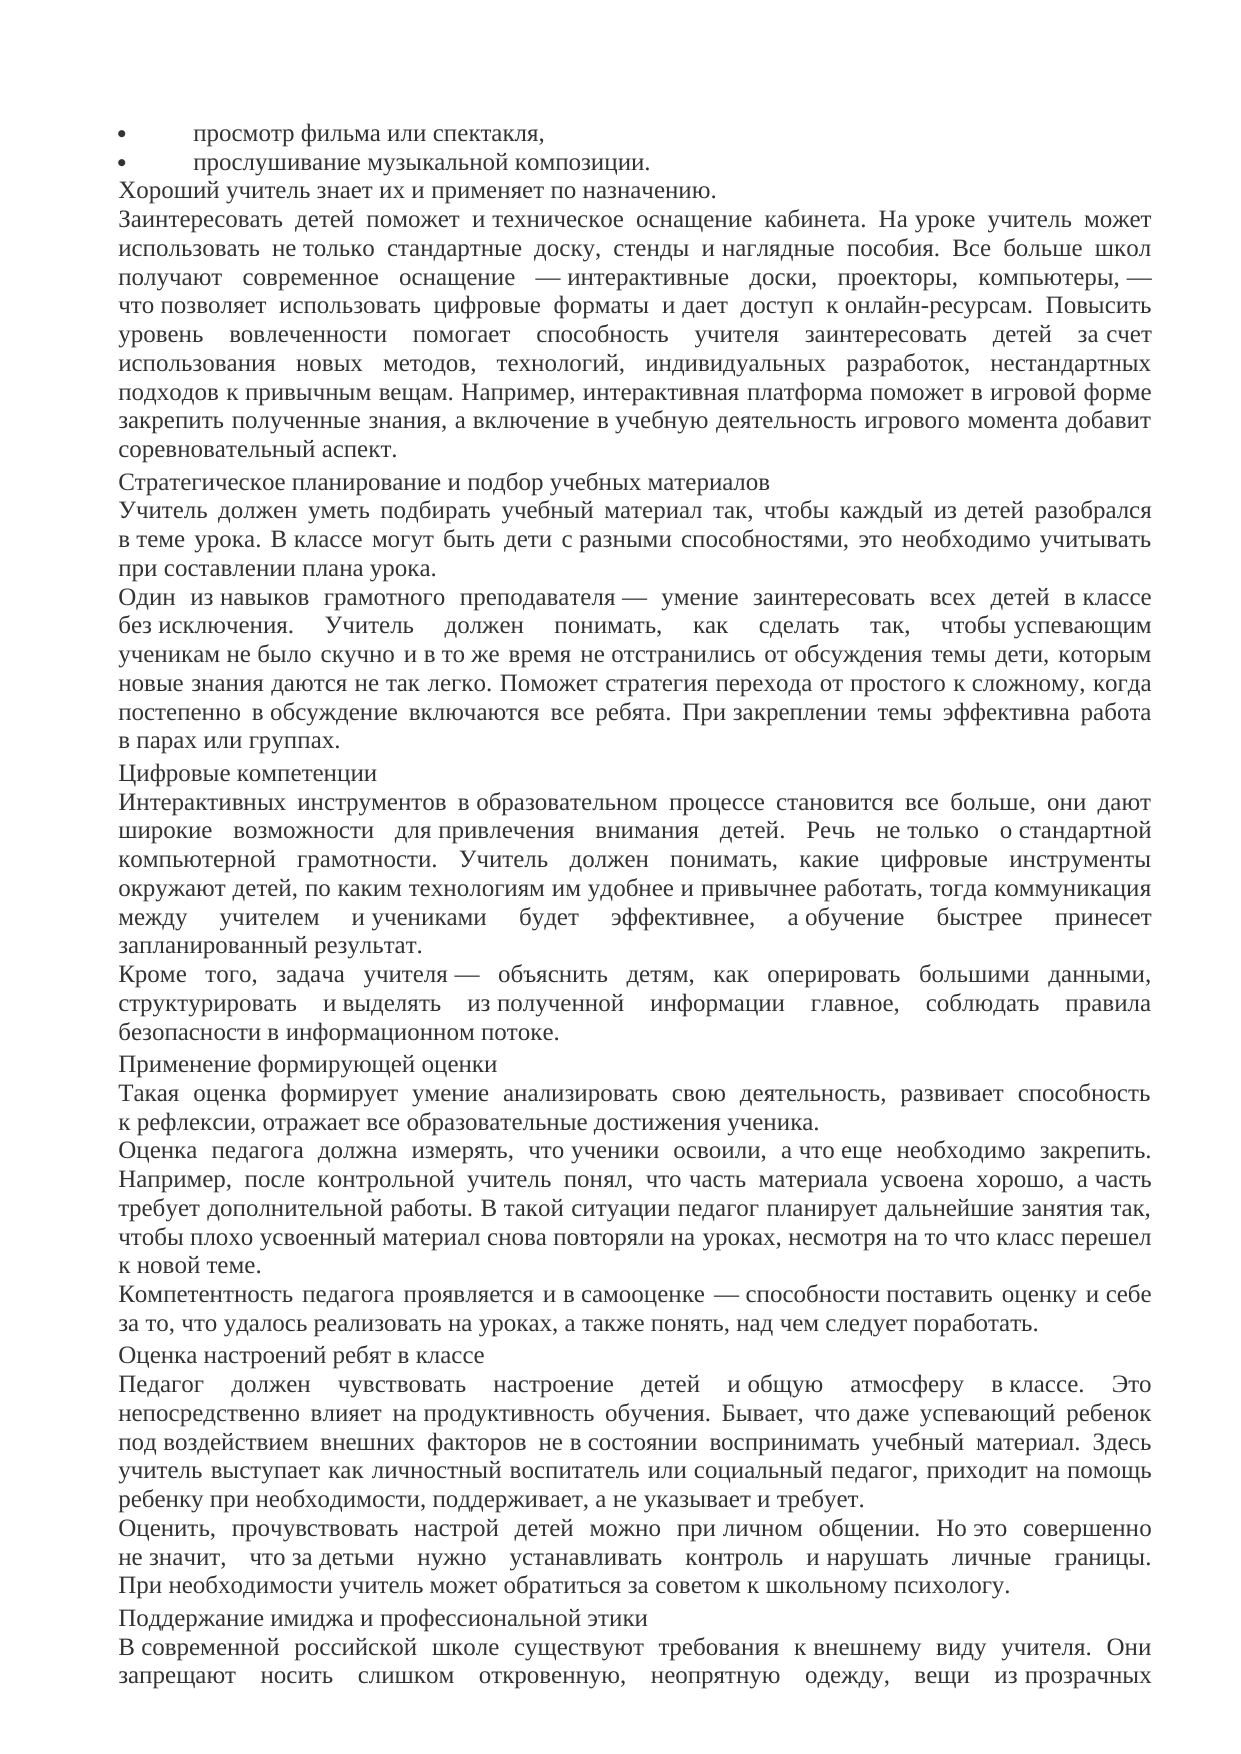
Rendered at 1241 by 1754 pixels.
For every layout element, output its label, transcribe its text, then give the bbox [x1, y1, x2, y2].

text Компетентность педагога проявляется и в самооценке — способности поставить оценку и себе за то, что удалось реализовать на уроках, а также понять, над чем следует поработать. [118, 1423, 1152, 1481]
text Применение формирующей оценки [118, 1189, 1152, 1222]
text Интерактивных инструментов в образовательном процессе становится все больше, они дают широкие возможности для привлечения внимания детей. Речь не только о стандартной компьютерной грамотности. Учитель должен понимать, какие цифровые инструменты окружают детей, по каким технологиям им удобнее и привычнее работать, тогда коммуникация между учителем и учениками будет эффективнее, а обучение быстрее принесет запланированный результат. [118, 931, 1152, 1103]
text Учитель должен уметь подбирать учебный материал так, чтобы каждый из детей разобрался в теме урока. В классе могут быть дети с разными способностями, это необходимо учитывать при составлении плана урока. [118, 639, 1152, 726]
list прослушивание музыкальной композиции. [118, 291, 1152, 319]
text Педагог должен чувствовать настроение детей и общую атмосферу в классе. Это непосредственно влияет на продуктивность обучения. Бывает, что даже успевающий ребенок под воздействием внешних факторов не в состоянии воспринимать учебный материал. Здесь учитель выступает как личностный воспитатель или социальный педагог, приходит на помощь ребенку при необходимости, поддерживает, а не указывает и требует. [118, 1513, 1152, 1657]
text Заинтересовать детей поможет и техническое оснащение кабинета. На уроке учитель может использовать не только стандартные доску, стенды и наглядные пособия. Все больше школ получают современное оснащение — интерактивные доски, проекторы, компьютеры, — что позволяет использовать цифровые форматы и дает доступ к онлайн-ресурсам. Повысить уровень вовлеченности помогает способность учителя заинтересовать детей за счет использования новых методов, технологий, индивидуальных разработок, нестандартных подходов к привычным вещам. Например, интерактивная платформа поможет в игровой форме закрепить полученные знания, а включение в учебную деятельность игрового момента добавит соревновательный аспект. [118, 348, 1152, 607]
text Оценка педагога должна измерять, что ученики освоили, а что еще необходимо закрепить. Например, после контрольной учитель понял, что часть материала усвоена хорошо, а часть требует дополнительной работы. В такой ситуации педагог планирует дальнейшие занятия так, чтобы плохо усвоенный материал снова повторяли на уроках, несмотря на то что класс перешел к новой теме. [118, 1279, 1152, 1423]
text Один из навыков грамотного преподавателя — умение заинтересовать всех детей в классе без исключения. Учитель должен понимать, как сделать так, чтобы успевающим ученикам не было скучно и в то же время не отстранились от обсуждения темы дети, которым новые знания даются не так легко. Поможет стратегия перехода от простого к сложному, когда постепенно в обсуждение включаются все ребята. При закреплении темы эффективна работа в парах или группах. [118, 726, 1152, 898]
list выезд на природу, [118, 204, 1152, 233]
text Оценка настроений ребят в классе [118, 1481, 1152, 1513]
text Хороший учитель знает их и применяет по назначению. [118, 319, 1152, 348]
list эксперимент, [118, 233, 1152, 262]
list просмотр фильма или спектакля, [118, 262, 1152, 291]
text Стратегическое планирование и подбор учебных материалов [118, 607, 1152, 639]
text Цифровые компетенции [118, 898, 1152, 931]
text Такая оценка формирует умение анализировать свою деятельность, развивает способность к рефлексии, отражает все образовательные достижения ученика. [118, 1222, 1152, 1279]
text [118, 118, 1152, 176]
list игровые технологии, [118, 176, 1152, 204]
text Кроме того, задача учителя — объяснить детям, как оперировать большими данными, структурировать и выделять из полученной информации главное, соблюдать правила безопасности в информационном потоке. [118, 1103, 1152, 1189]
